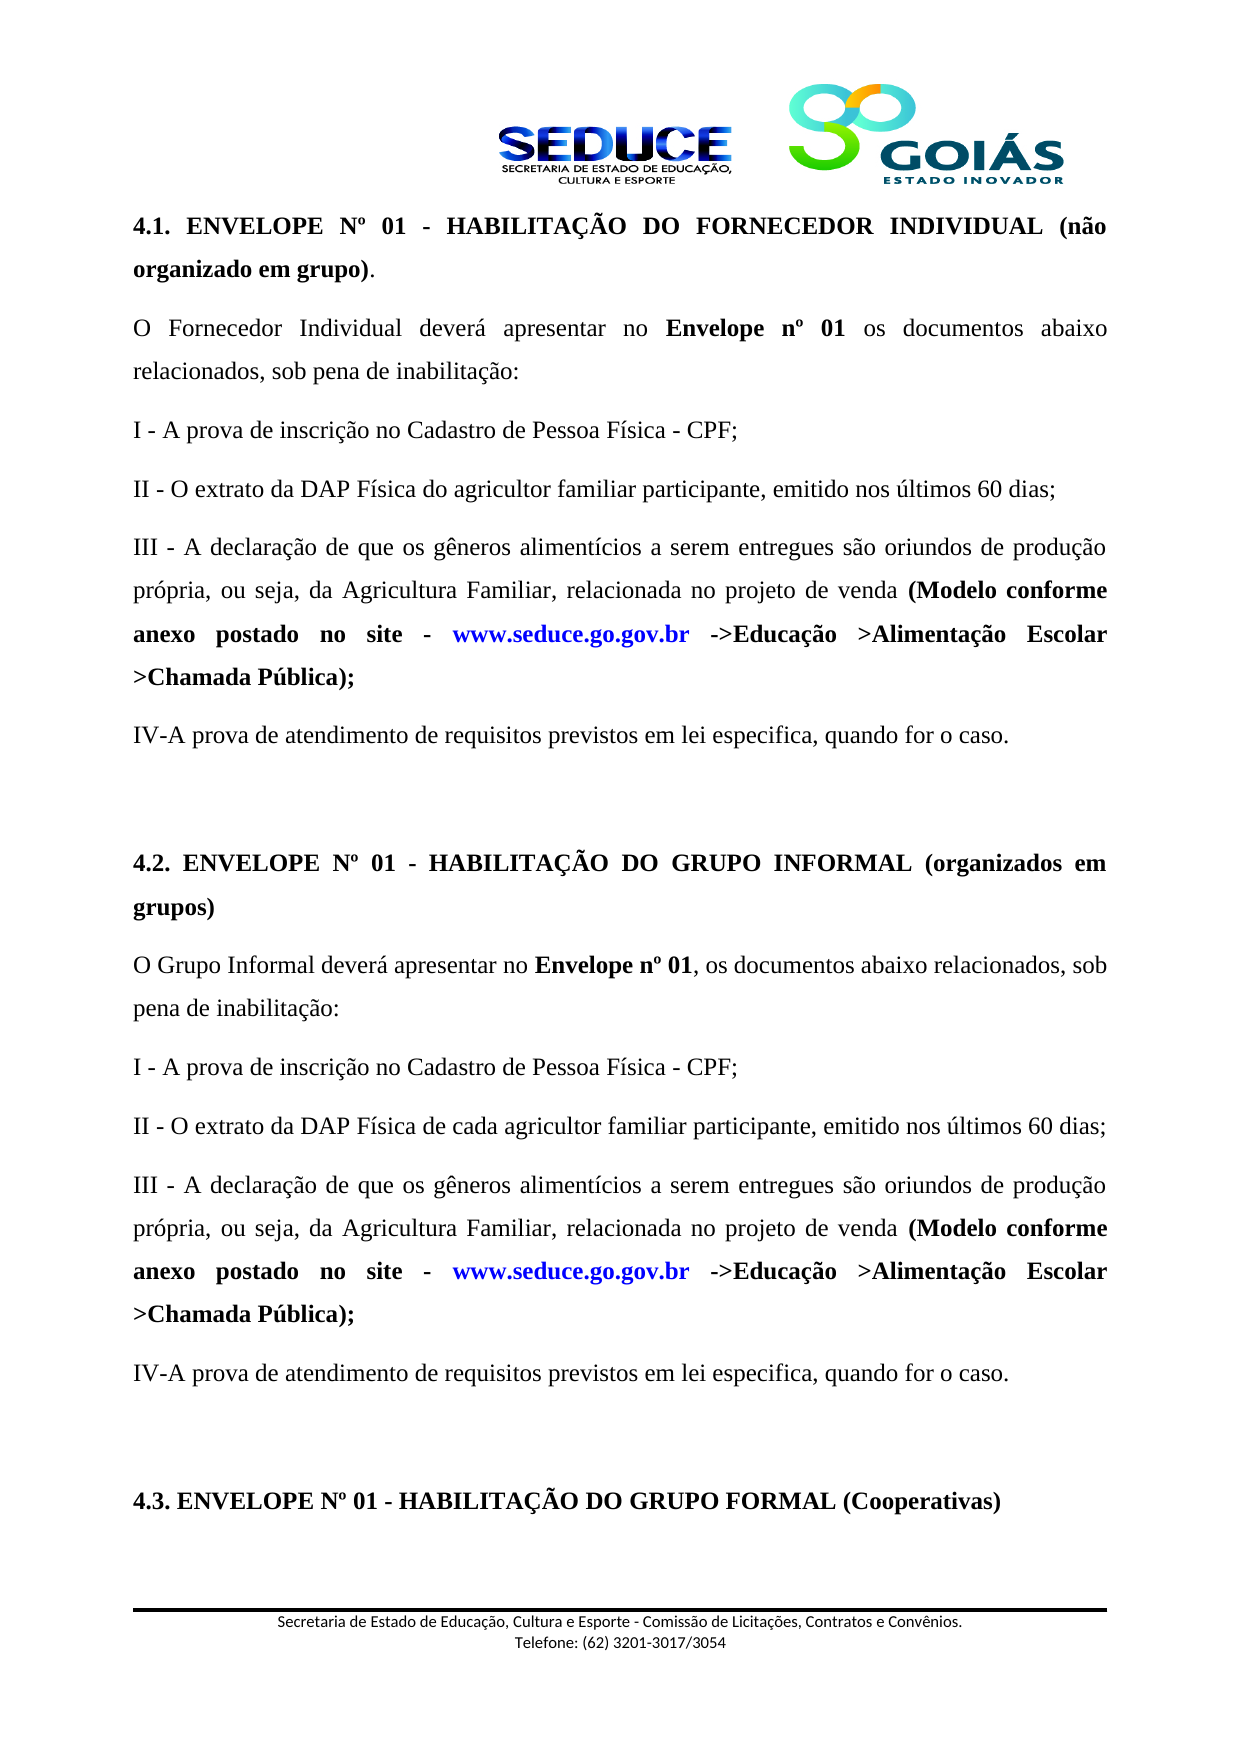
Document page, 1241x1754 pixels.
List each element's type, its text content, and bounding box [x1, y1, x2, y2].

text O Grupo Informal deverá apresentar no Envelope nº 01, os documentos abaixo relacionados, sob pena de inabilitação: [133, 950, 1107, 1022]
text I - A prova de inscrição no Cadastro de Pessoa Física - CPF; [133, 415, 1107, 444]
text 4.3. ENVELOPE Nº 01 - HABILITAÇÃO DO GRUPO FORMAL (Cooperativas) [133, 1486, 1107, 1514]
text I - A prova de inscrição no Cadastro de Pessoa Física - CPF; [133, 1052, 1107, 1081]
text II - O extrato da DAP Física de cada agricultor familiar participante, emitido nos últimos 60 dias; [133, 1111, 1107, 1140]
text 4.1. ENVELOPE Nº 01 - HABILITAÇÃO DO FORNECEDOR INDIVIDUAL (não organizado em grupo). [133, 211, 1107, 283]
text II - O extrato da DAP Física do agricultor familiar participante, emitido nos últimos 60 dias; [133, 474, 1107, 502]
text IV-A prova de atendimento de requisitos previstos em lei especifica, quando for o caso. [133, 1358, 1107, 1387]
text O Fornecedor Individual deverá apresentar no Envelope nº 01 os documentos abaixo relacionados, sob pena de inabilitação: [133, 313, 1107, 385]
text IV-A prova de atendimento de requisitos previstos em lei especifica, quando for o caso. [133, 721, 1107, 749]
text III - A declaração de que os gêneros alimentícios a serem entregues são oriundos de produção própria, ou seja, da Agricultura Familiar, relacionada no projeto de venda (Modelo conforme anexo postado no site - www.seduce.go.gov.br ->Educação >Alimentação Escolar >Chamada Pública); [133, 1170, 1107, 1328]
text III - A declaração de que os gêneros alimentícios a serem entregues são oriundos de produção própria, ou seja, da Agricultura Familiar, relacionada no projeto de venda (Modelo conforme anexo postado no site - www.seduce.go.gov.br ->Educação >Alimentação Escolar >Chamada Pública); [133, 532, 1107, 691]
picture [477, 73, 1108, 212]
text 4.2. ENVELOPE Nº 01 - HABILITAÇÃO DO GRUPO INFORMAL (organizados em grupos) [133, 848, 1107, 920]
